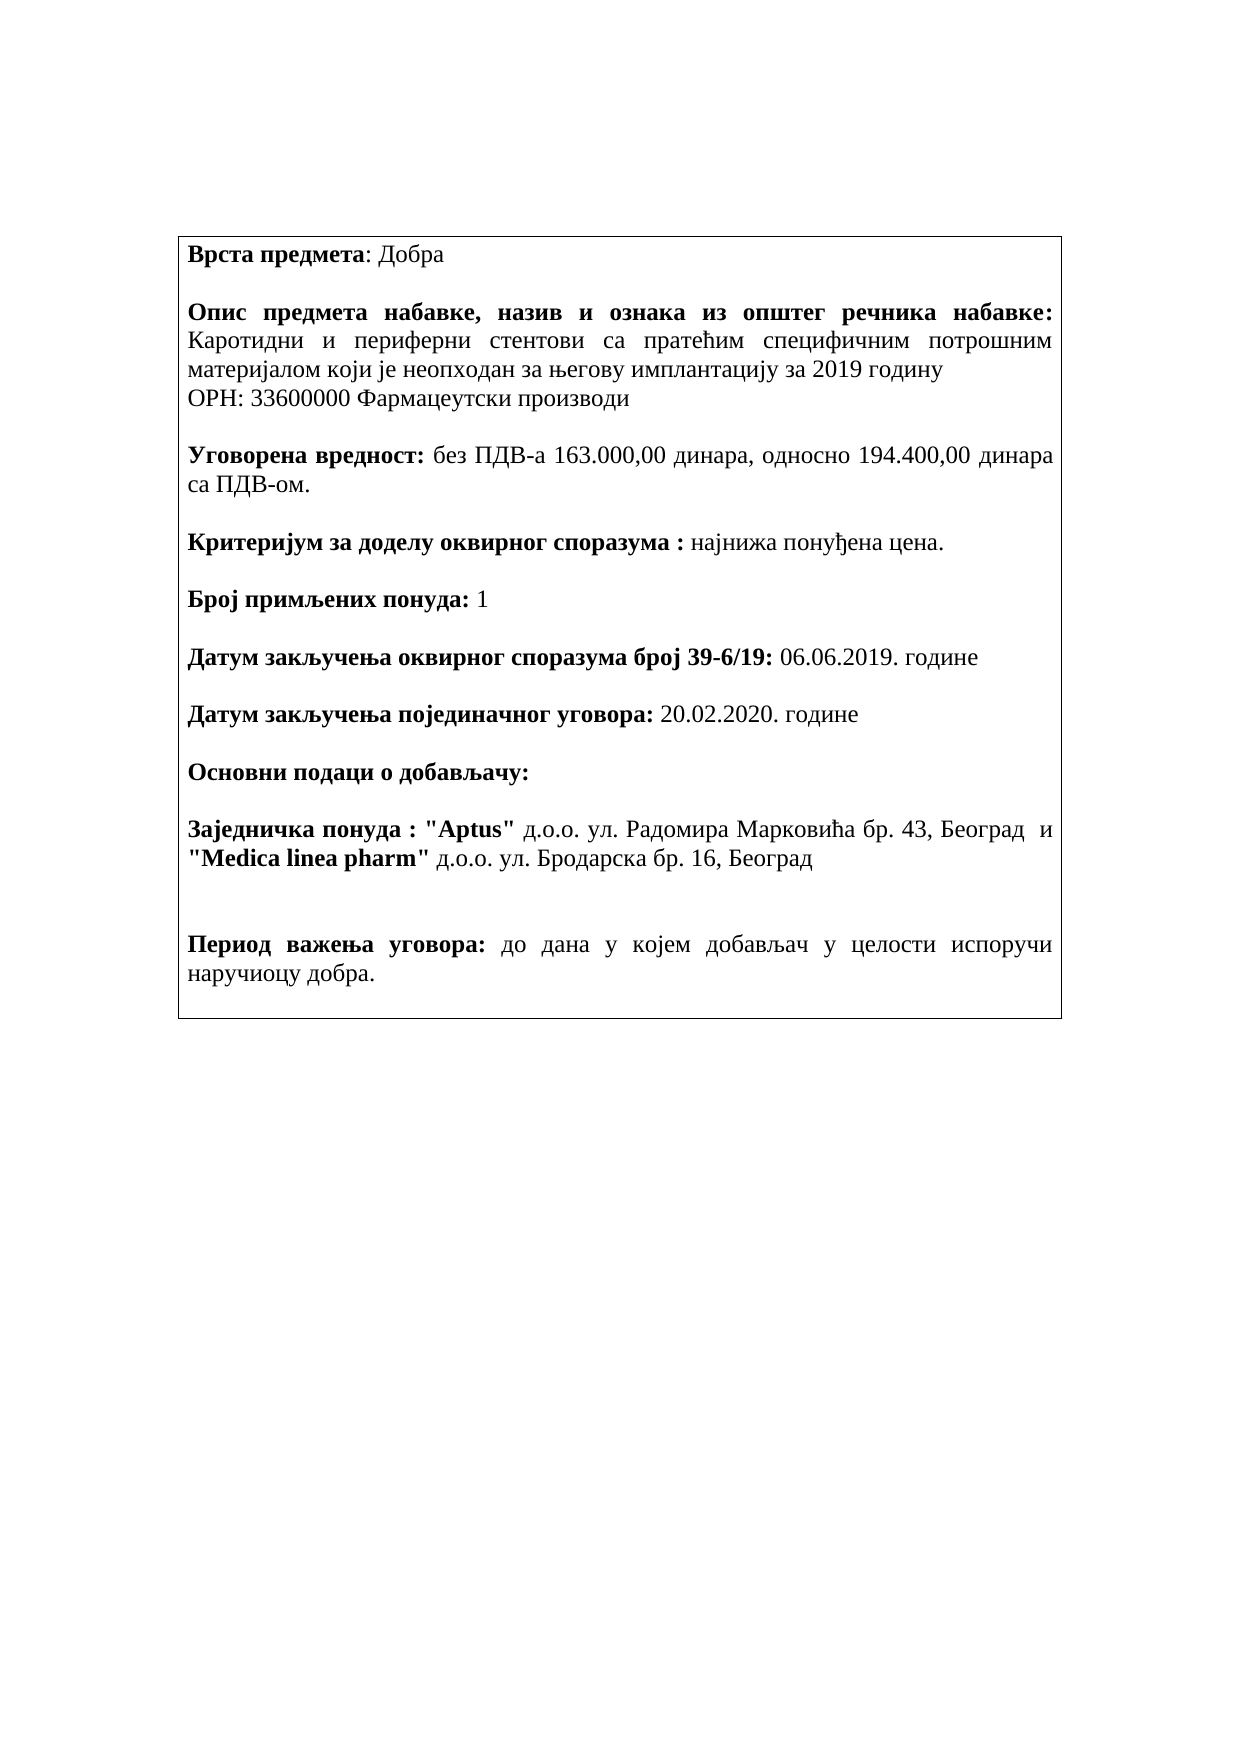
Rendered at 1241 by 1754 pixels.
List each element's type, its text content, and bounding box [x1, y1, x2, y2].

text Датум закључења оквирног споразума број 39-6/19: 06.06.2019. године [187, 642, 1053, 671]
text Опис предмета набавке, назив и ознака из општег речника набавке: Каротидни и периферни стентови са пратећим специфичним потрошним материјалом који је неопходан за његову имплантацију за 2019 годину [187, 297, 1053, 383]
text Уговорена вредност: без ПДВ-а 163.000,00 динара, односно 194.400,00 динара са ПДВ-ом. [187, 441, 1053, 498]
text Датум закључења појединачног уговора: 20.02.2020. године [187, 699, 1053, 728]
text Критеријум за доделу oквирног споразума : најнижа понуђена цена. [187, 527, 1053, 556]
text Период важења уговора: до дана у којем добављач у целости испоручи наручиоцу добра. [187, 929, 1053, 987]
text ОРН: 33600000 Фармацеутски производи [187, 383, 1053, 412]
text Основни подаци о добављачу: [187, 757, 1053, 786]
text Врста предмета: [179, 237, 1061, 268]
text Број примљених понуда: 1 [187, 584, 1053, 613]
text Заједничка понуда : "Аptus" д.о.о. ул. Радомира Марковића бр. 43, Београд и "Medica linea pharm" д.о.о. ул. Бродарска бр. 16, Београд [187, 814, 1053, 872]
